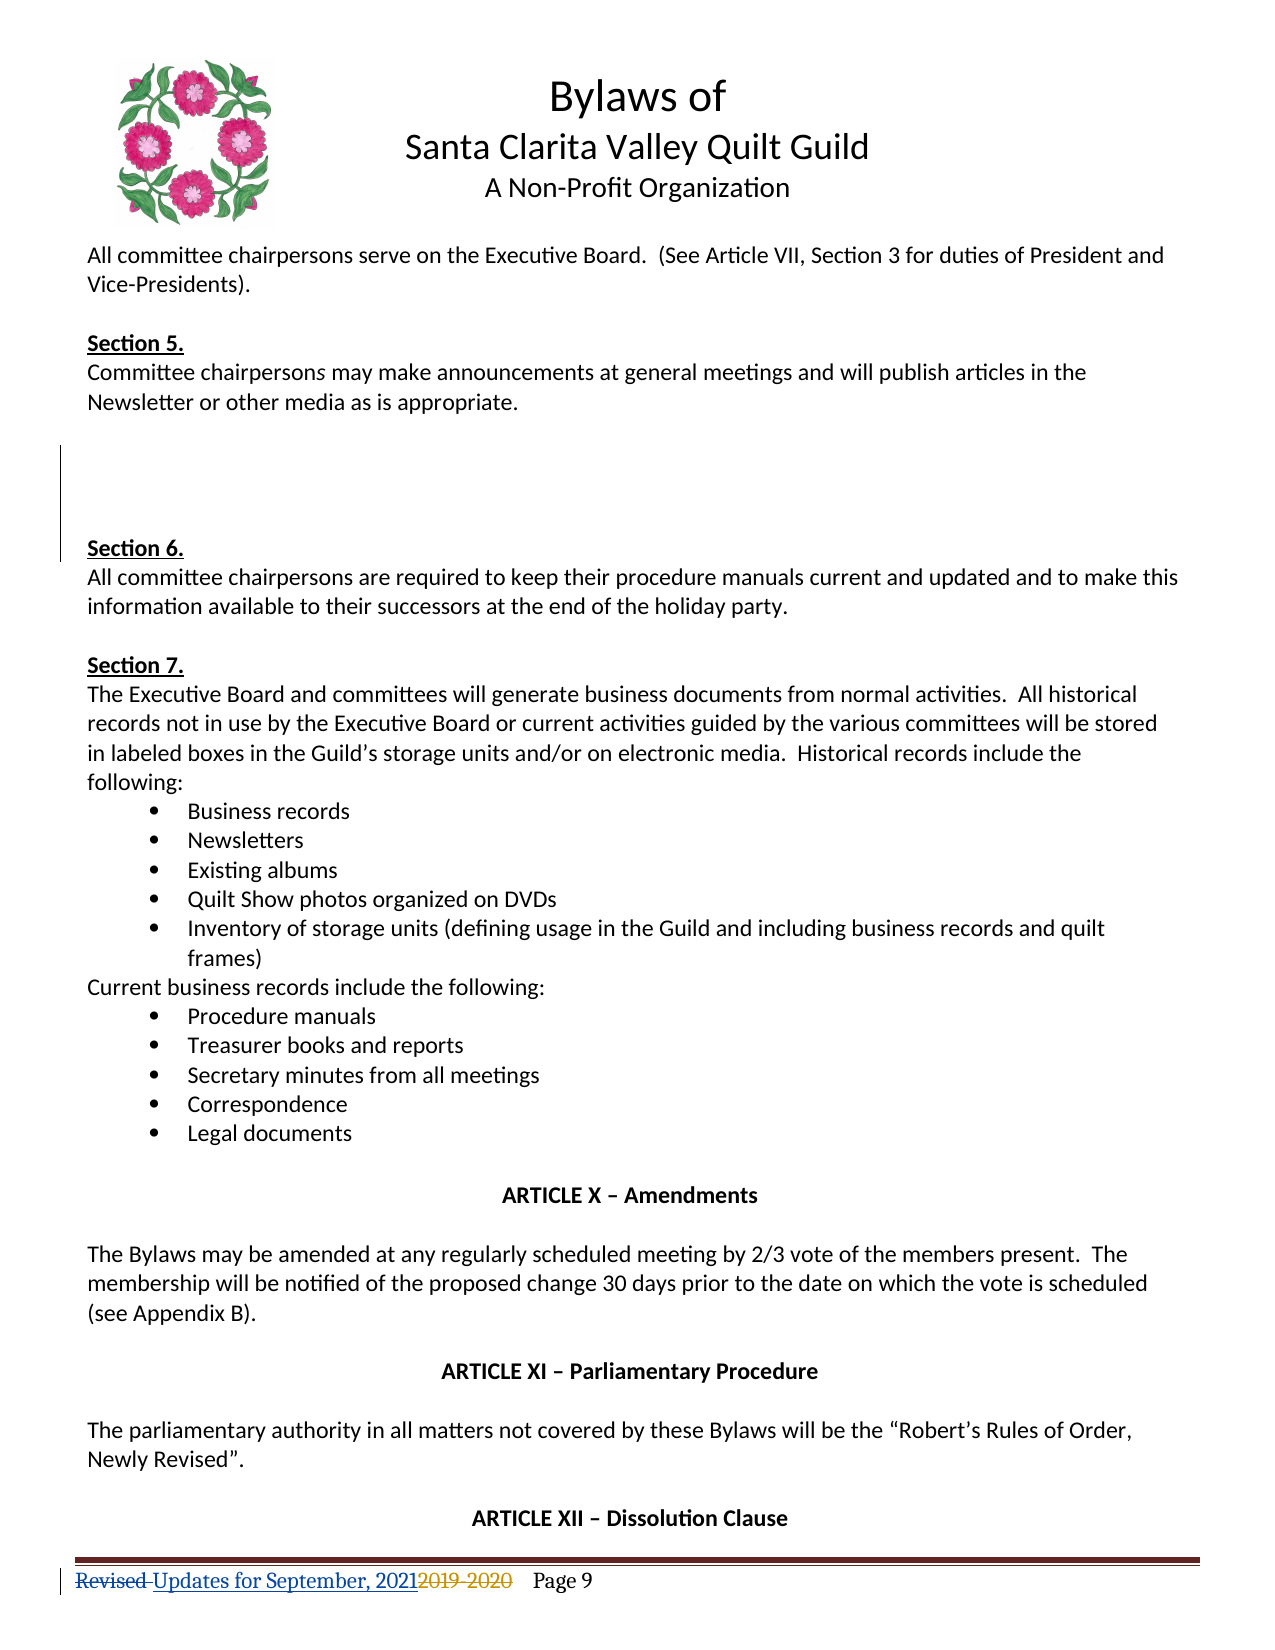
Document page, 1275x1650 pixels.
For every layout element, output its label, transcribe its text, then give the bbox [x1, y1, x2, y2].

list Legal documents [150, 1118, 1182, 1148]
picture [114, 58, 275, 229]
text Section 6. [87, 533, 1185, 562]
text The Bylaws may be amended at any regularly scheduled meeting by 2/3 vote of the members present. The membership will be notified of the proposed change 30 days prior to the date on which the vote is scheduled (see Appendix B). [87, 1239, 1173, 1327]
list Procedure manuals [150, 1001, 1182, 1031]
list Secretary minutes from all meetings [150, 1060, 1182, 1089]
list Existing albums [150, 855, 1182, 884]
list Newsletters [150, 826, 1182, 855]
text The Executive Board and committees will generate business documents from normal activities. All historical records not in use by the Executive Board or current activities guided by the various committees will be stored in labeled boxes in the Guild’s storage units and/or on electronic media. Historical records include the following: [87, 679, 1182, 796]
text All committee chairpersons are required to keep their procedure manuals current and updated and to make this information available to their successors at the end of the holiday party. [87, 562, 1182, 621]
subtitle ARTICLE X – Amendments [87, 1181, 1173, 1210]
subtitle ARTICLE XII – Dissolution Clause [87, 1503, 1173, 1532]
text Section 5. [87, 328, 1185, 357]
text Committee chairpersons may make announcements at general meetings and will publish articles in the Newsletter or other media as is appropriate. [87, 357, 1180, 416]
list Treasurer books and reports [150, 1031, 1182, 1060]
text Current business records include the following: [87, 972, 1182, 1001]
list Correspondence [150, 1089, 1182, 1118]
list Inventory of storage units (defining usage in the Guild and including business records and quilt frames) [150, 913, 1182, 972]
list Quilt Show photos organized on DVDs [150, 884, 1182, 913]
text Section 7. [87, 650, 1182, 679]
subtitle ARTICLE XI – Parliamentary Procedure [87, 1356, 1173, 1386]
text The parliamentary authority in all matters not covered by these Bylaws will be the “Robert’s Rules of Order, Newly Revised”. [87, 1415, 1195, 1473]
list Business records [150, 796, 1182, 826]
